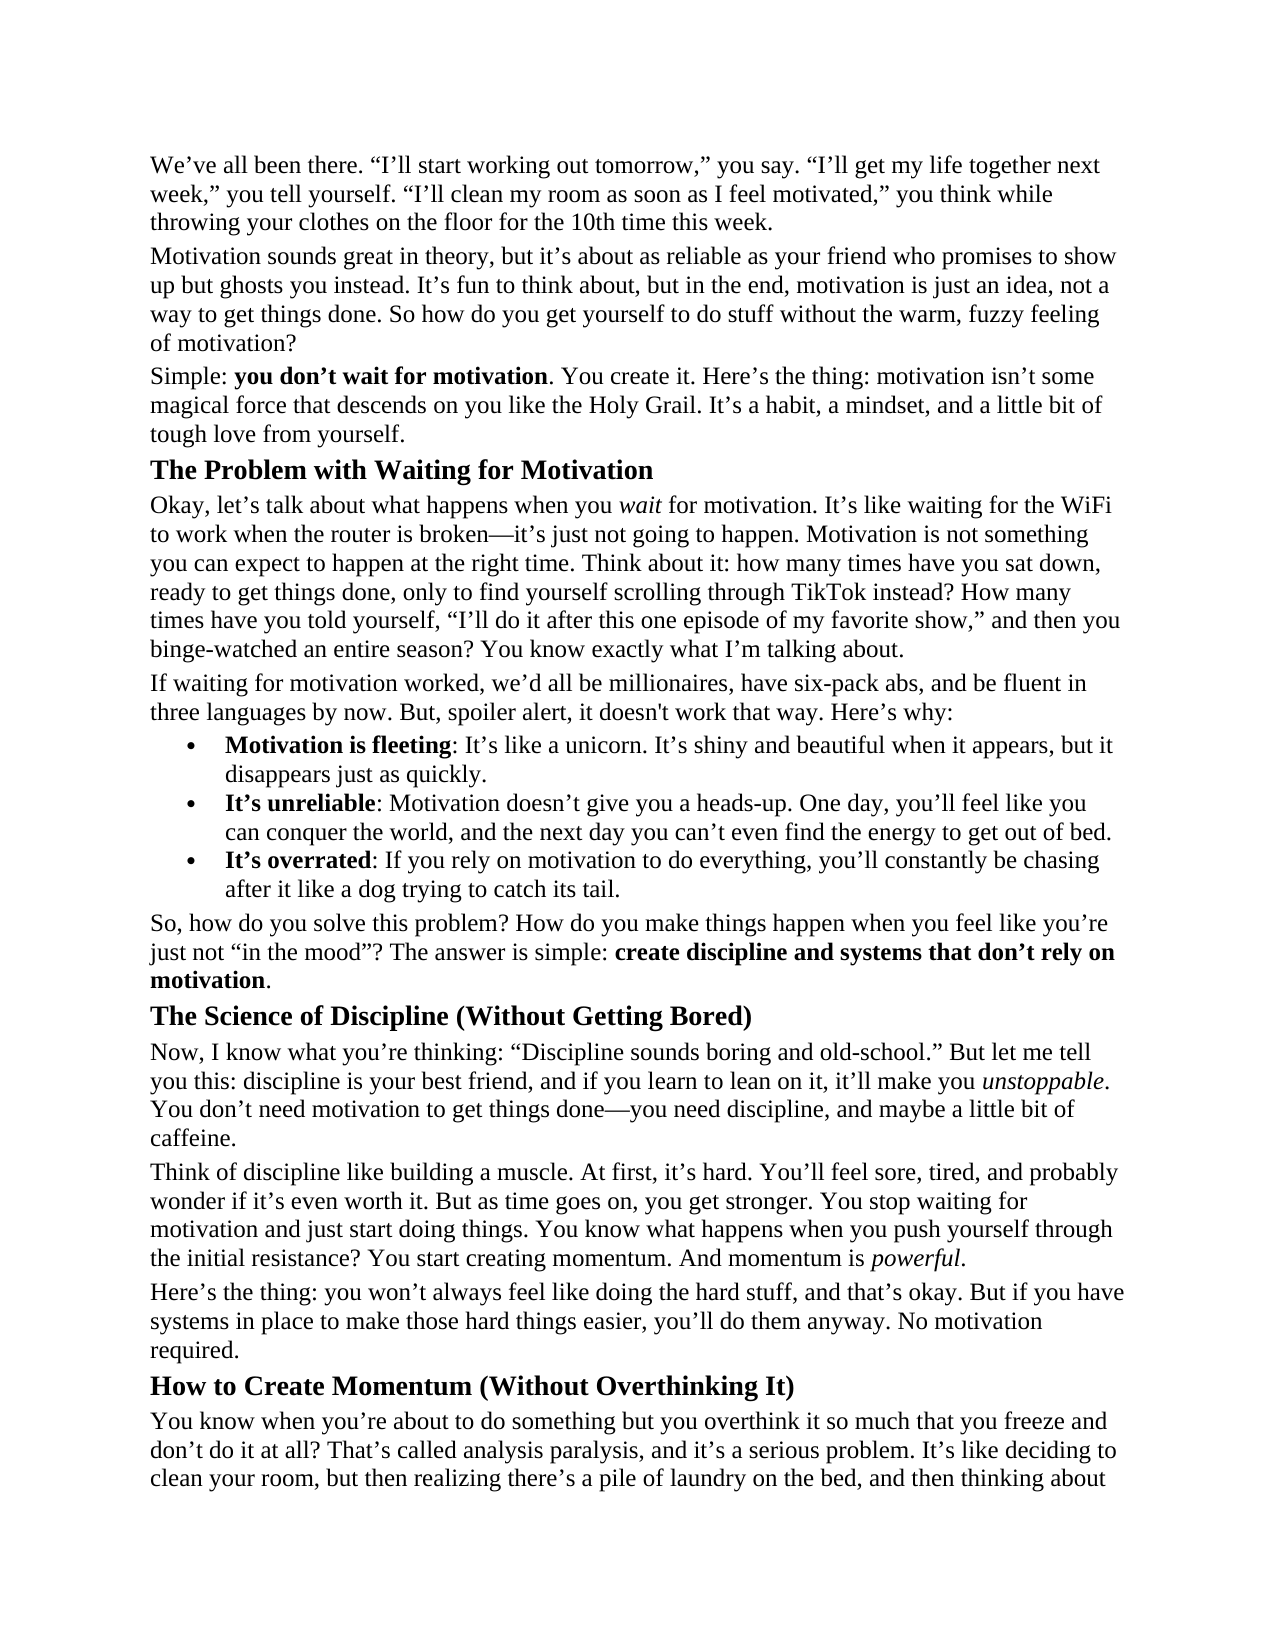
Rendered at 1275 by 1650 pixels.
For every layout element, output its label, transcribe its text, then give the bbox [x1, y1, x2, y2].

list It’s unreliable: Motivation doesn’t give you a heads-up. One day, you’ll feel like you can conquer the world, and the next day you can’t even find the energy to get out of bed. [187, 788, 1125, 846]
text Motivation sounds great in theory, but it’s about as reliable as your friend who promises to show up but ghosts you instead. It’s fun to think about, but in the end, motivation is just an idea, not a way to get things done. So how do you get yourself to do stuff without the warm, fuzzy feeling of motivation? [150, 241, 1125, 356]
text Okay, let’s talk about what happens when you wait for motivation. It’s like waiting for the WiFi to work when the router is broken—it’s just not going to happen. Motivation is not something you can expect to happen at the right time. Think about it: how many times have you sat down, ready to get things done, only to find yourself scrolling through TikTok instead? How many times have you told yourself, “I’ll do it after this one episode of my favorite show,” and then you binge-watched an entire season? You know exactly what I’m talking about. [150, 490, 1125, 663]
text How to Create Momentum (Without Overthinking It) [150, 1368, 1125, 1401]
text The Problem with Waiting for Motivation [150, 453, 1125, 485]
text Think of discipline like building a muscle. At first, it’s hard. You’ll feel sore, tired, and probably wonder if it’s even worth it. But as time goes on, you get stronger. You stop waiting for motivation and just start doing things. You know what happens when you push yourself through the initial resistance? You start creating momentum. And momentum is powerful. [150, 1157, 1125, 1272]
text The Science of Discipline (Without Getting Bored) [150, 999, 1125, 1032]
text Now, I know what you’re thinking: “Discipline sounds boring and old-school.” But let me tell you this: discipline is your best friend, and if you learn to lean on it, it’ll make you unstoppable. You don’t need motivation to get things done—you need discipline, and maybe a little bit of caffeine. [150, 1037, 1125, 1152]
text Here’s the thing: you won’t always feel like doing the hard stuff, and that’s okay. But if you have systems in place to make those hard things easier, you’ll do them anyway. No motivation required. [150, 1277, 1125, 1363]
text Simple: you don’t wait for motivation. You create it. Here’s the thing: motivation isn’t some magical force that descends on you like the Holy Grail. It’s a habit, a mindset, and a little bit of tough love from yourself. [150, 361, 1125, 448]
list It’s overrated: If you rely on motivation to do everything, you’ll constantly be chasing after it like a dog trying to catch its tail. [187, 846, 1125, 903]
text So, how do you solve this problem? How do you make things happen when you feel like you’re just not “in the mood”? The answer is simple: create discipline and systems that don’t rely on motivation. [150, 908, 1125, 994]
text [150, 1406, 1125, 1492]
text If waiting for motivation worked, we’d all be millionaires, have six-pack abs, and be fluent in three languages by now. But, spoiler alert, it doesn't work that way. Here’s why: [150, 668, 1125, 725]
list Motivation is fleeting: It’s like a unicorn. It’s shiny and beautiful when it appears, but it disappears just as quickly. [187, 731, 1125, 788]
text We’ve all been there. “I’ll start working out tomorrow,” you say. “I’ll get my life together next week,” you tell yourself. “I’ll clean my room as soon as I feel motivated,” you think while throwing your clothes on the floor for the 10th time this week. [150, 150, 1125, 236]
